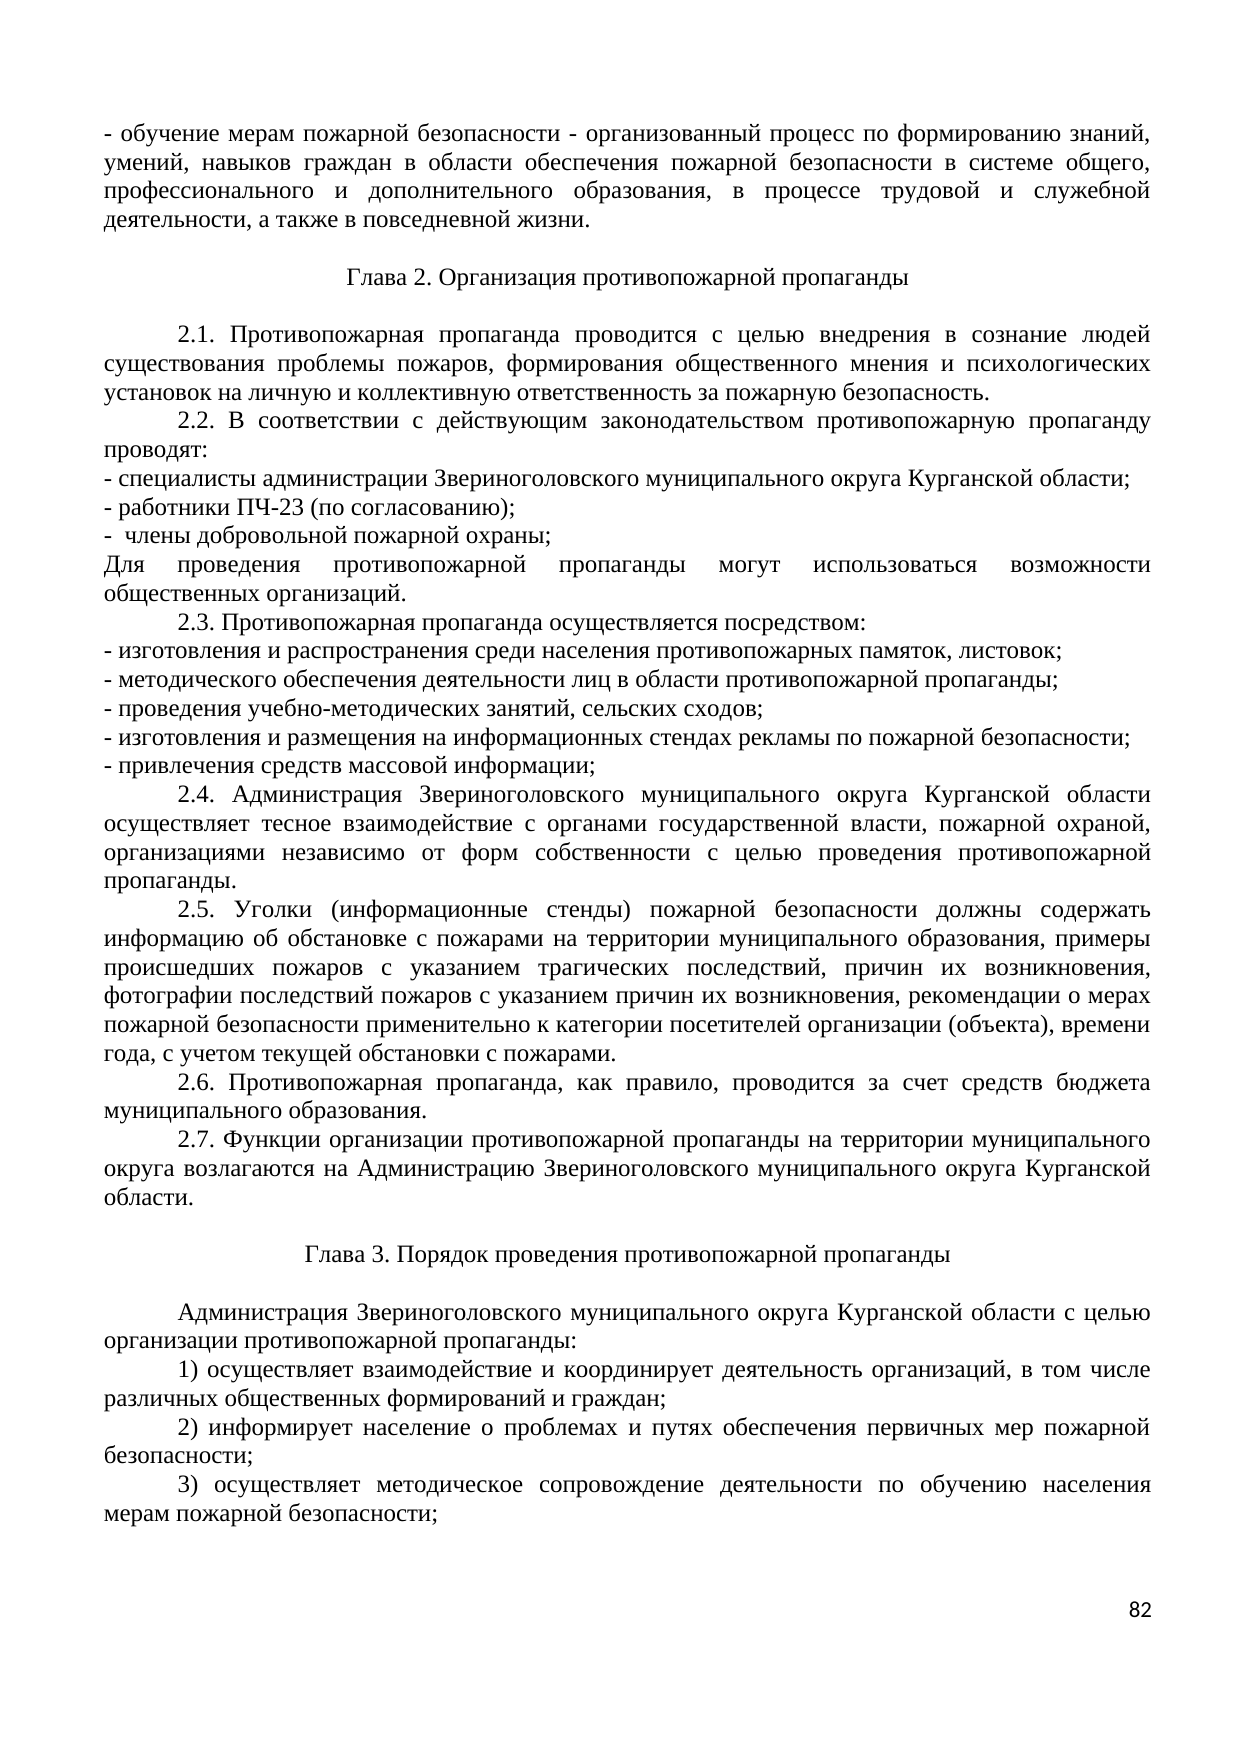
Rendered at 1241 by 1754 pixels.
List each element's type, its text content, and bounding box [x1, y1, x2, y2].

text 1) осуществляет взаимодействие и координирует деятельность организаций, в том числе различных общественных формирований и граждан; [103, 1354, 1152, 1412]
text Глава 2. Организация противопожарной пропаганды [103, 262, 1152, 291]
text 2.4. Администрация Звериноголовского муниципального округа Курганской области осуществляет тесное взаимодействие с органами государственной власти, пожарной охраной, организациями независимо от форм собственности с целью проведения противопожарной пропаганды. [103, 779, 1152, 894]
text 2.2. В соответствии с действующим законодательством противопожарную пропаганду проводят: [103, 406, 1152, 463]
text 3) осуществляет методическое сопровождение деятельности по обучению населения мерам пожарной безопасности; [103, 1469, 1152, 1527]
text 2.7. Функции организации противопожарной пропаганды на территории муниципального округа возлагаются на Администрацию Звериноголовского муниципального округа Курганской области. [103, 1124, 1152, 1211]
text 2.5. Уголки (информационные стенды) пожарной безопасности должны содержать информацию об обстановке с пожарами на территории муниципального образования, примеры происшедших пожаров с указанием трагических последствий, причин их возникновения, фотографии последствий пожаров с указанием причин их возникновения, рекомендации о мерах пожарной безопасности применительно к категории посетителей организации (объекта), времени года, с учетом текущей обстановки с пожарами. [103, 894, 1152, 1067]
text - специалисты администрации Звериноголовского муниципального округа Курганской области; [103, 463, 1152, 492]
text - методического обеспечения деятельности лиц в области противопожарной пропаганды; [103, 664, 1152, 693]
text - работники ПЧ-23 (по согласованию); [103, 492, 1152, 521]
text 2.3. Противопожарная пропаганда осуществляется посредством: [103, 607, 1152, 636]
text - члены добровольной пожарной охраны; [103, 521, 1152, 549]
text 2.1. Противопожарная пропаганда проводится с целью внедрения в сознание людей существования проблемы пожаров, формирования общественного мнения и психологических установок на личную и коллективную ответственность за пожарную безопасность. [103, 319, 1152, 406]
text 2.6. Противопожарная пропаганда, как правило, проводится за счет средств бюджета муниципального образования. [103, 1067, 1152, 1124]
text 2) информирует население о проблемах и путях обеспечения первичных мер пожарной безопасности; [103, 1412, 1152, 1469]
text - привлечения средств массовой информации; [103, 751, 1152, 779]
text - проведения учебно-методических занятий, сельских сходов; [103, 693, 1152, 722]
text - изготовления и размещения на информационных стендах рекламы по пожарной безопасности; [103, 722, 1152, 751]
text Администрация Звериноголовского муниципального округа Курганской области с целью организации противопожарной пропаганды: [103, 1297, 1152, 1354]
text - обучение мерам пожарной безопасности - организованный процесс по формированию знаний, умений, навыков граждан в области обеспечения пожарной безопасности в системе общего, профессионального и дополнительного образования, в процессе трудовой и служебной деятельности, а также в повседневной жизни. [103, 118, 1152, 233]
text Для проведения противопожарной пропаганды могут использоваться возможности общественных организаций. [103, 549, 1152, 607]
text - изготовления и распространения среди населения противопожарных памяток, листовок; [103, 636, 1152, 664]
text Глава 3. Порядок проведения противопожарной пропаганды [103, 1239, 1152, 1268]
